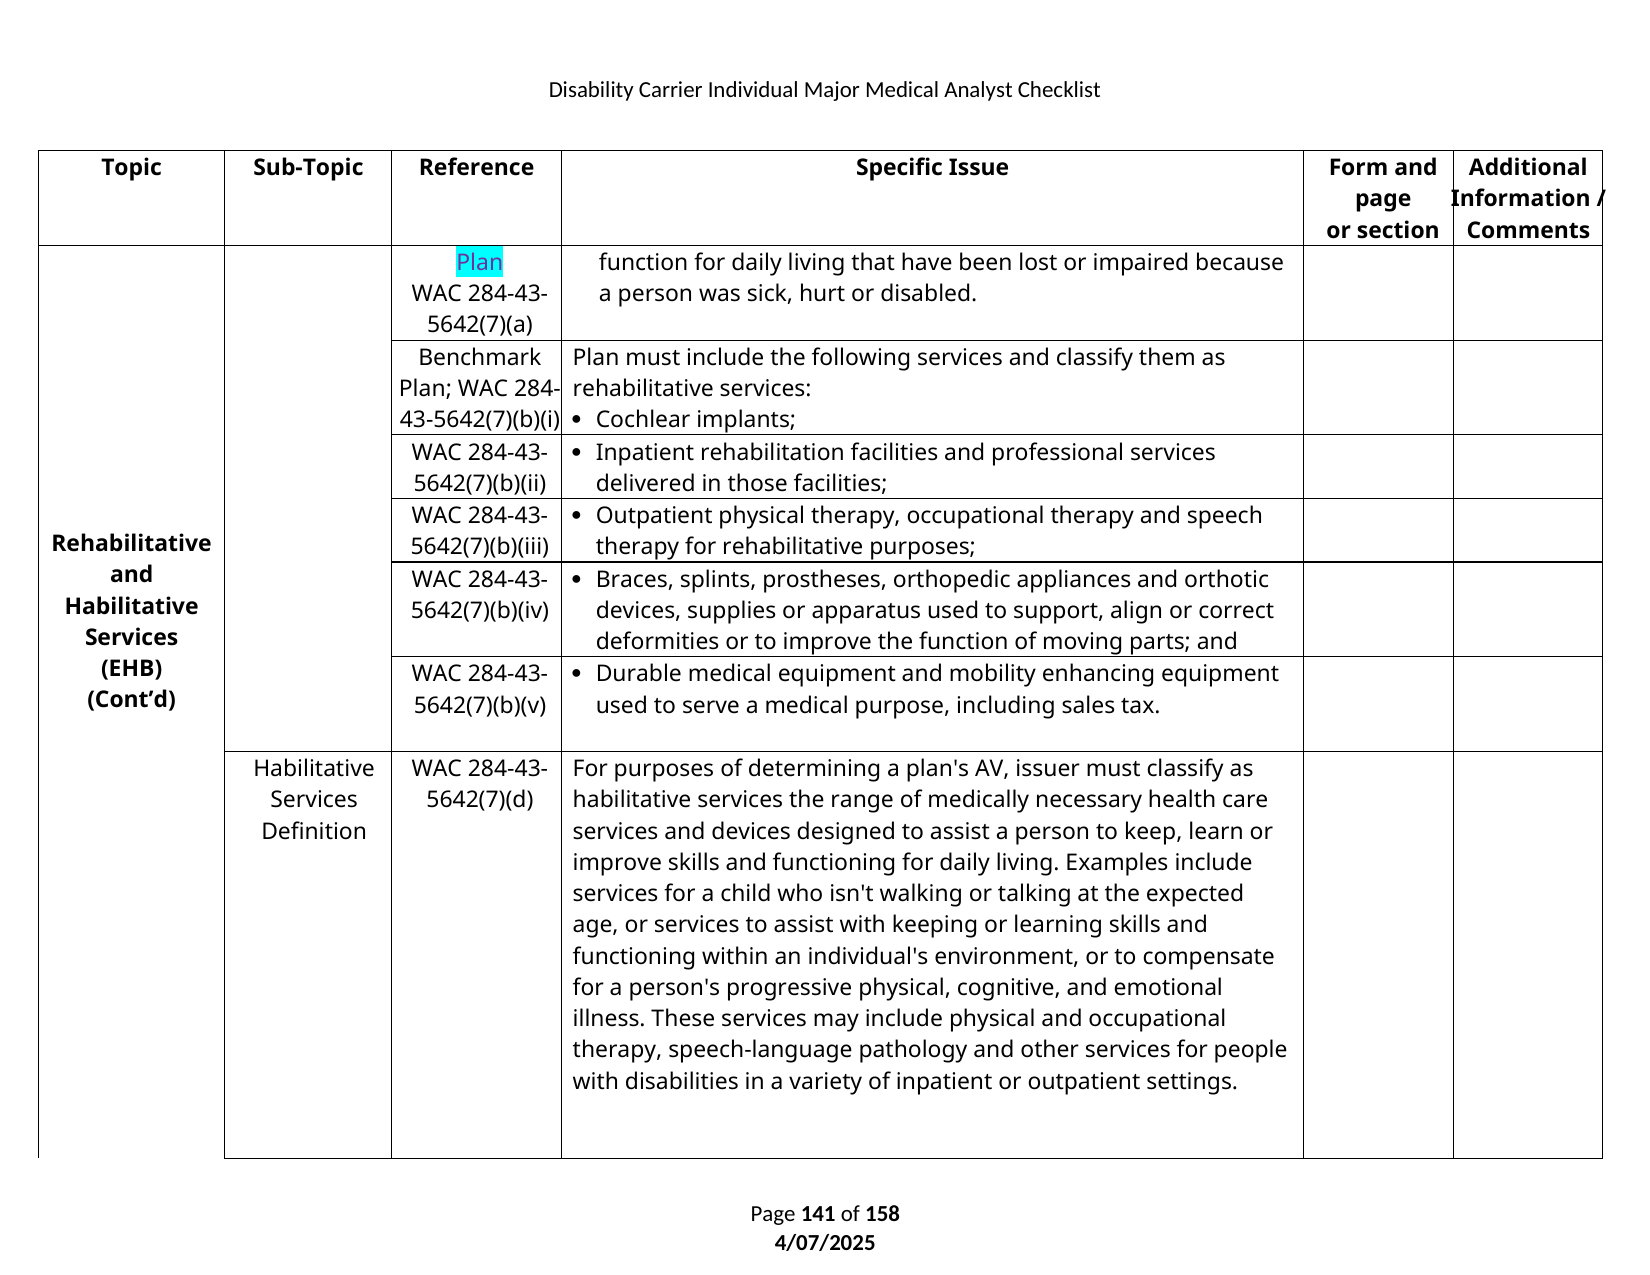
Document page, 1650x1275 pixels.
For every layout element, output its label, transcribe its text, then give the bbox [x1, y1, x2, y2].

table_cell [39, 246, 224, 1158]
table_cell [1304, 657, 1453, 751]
table_header Topic [39, 151, 224, 245]
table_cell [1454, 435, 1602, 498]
table_header Sub-Topic [225, 151, 391, 245]
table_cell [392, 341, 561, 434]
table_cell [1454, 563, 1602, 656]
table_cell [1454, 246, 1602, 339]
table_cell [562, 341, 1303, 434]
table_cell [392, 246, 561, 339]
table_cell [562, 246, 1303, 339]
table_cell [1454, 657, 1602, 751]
table_header Additional Information / Comments [1454, 151, 1602, 245]
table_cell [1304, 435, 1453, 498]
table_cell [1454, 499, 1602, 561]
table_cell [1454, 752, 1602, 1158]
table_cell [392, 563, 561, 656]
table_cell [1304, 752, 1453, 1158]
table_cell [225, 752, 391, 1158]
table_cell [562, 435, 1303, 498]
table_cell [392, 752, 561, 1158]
table_header Form and page or section [1304, 151, 1453, 245]
table_header Reference [392, 151, 561, 245]
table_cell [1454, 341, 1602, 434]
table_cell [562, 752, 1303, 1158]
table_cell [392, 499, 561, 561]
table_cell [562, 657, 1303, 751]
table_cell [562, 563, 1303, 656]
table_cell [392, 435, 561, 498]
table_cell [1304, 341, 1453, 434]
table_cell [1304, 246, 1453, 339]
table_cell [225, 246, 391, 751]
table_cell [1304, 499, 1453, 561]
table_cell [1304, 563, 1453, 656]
table_header Specific Issue [562, 151, 1303, 245]
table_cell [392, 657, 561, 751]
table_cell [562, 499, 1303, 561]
